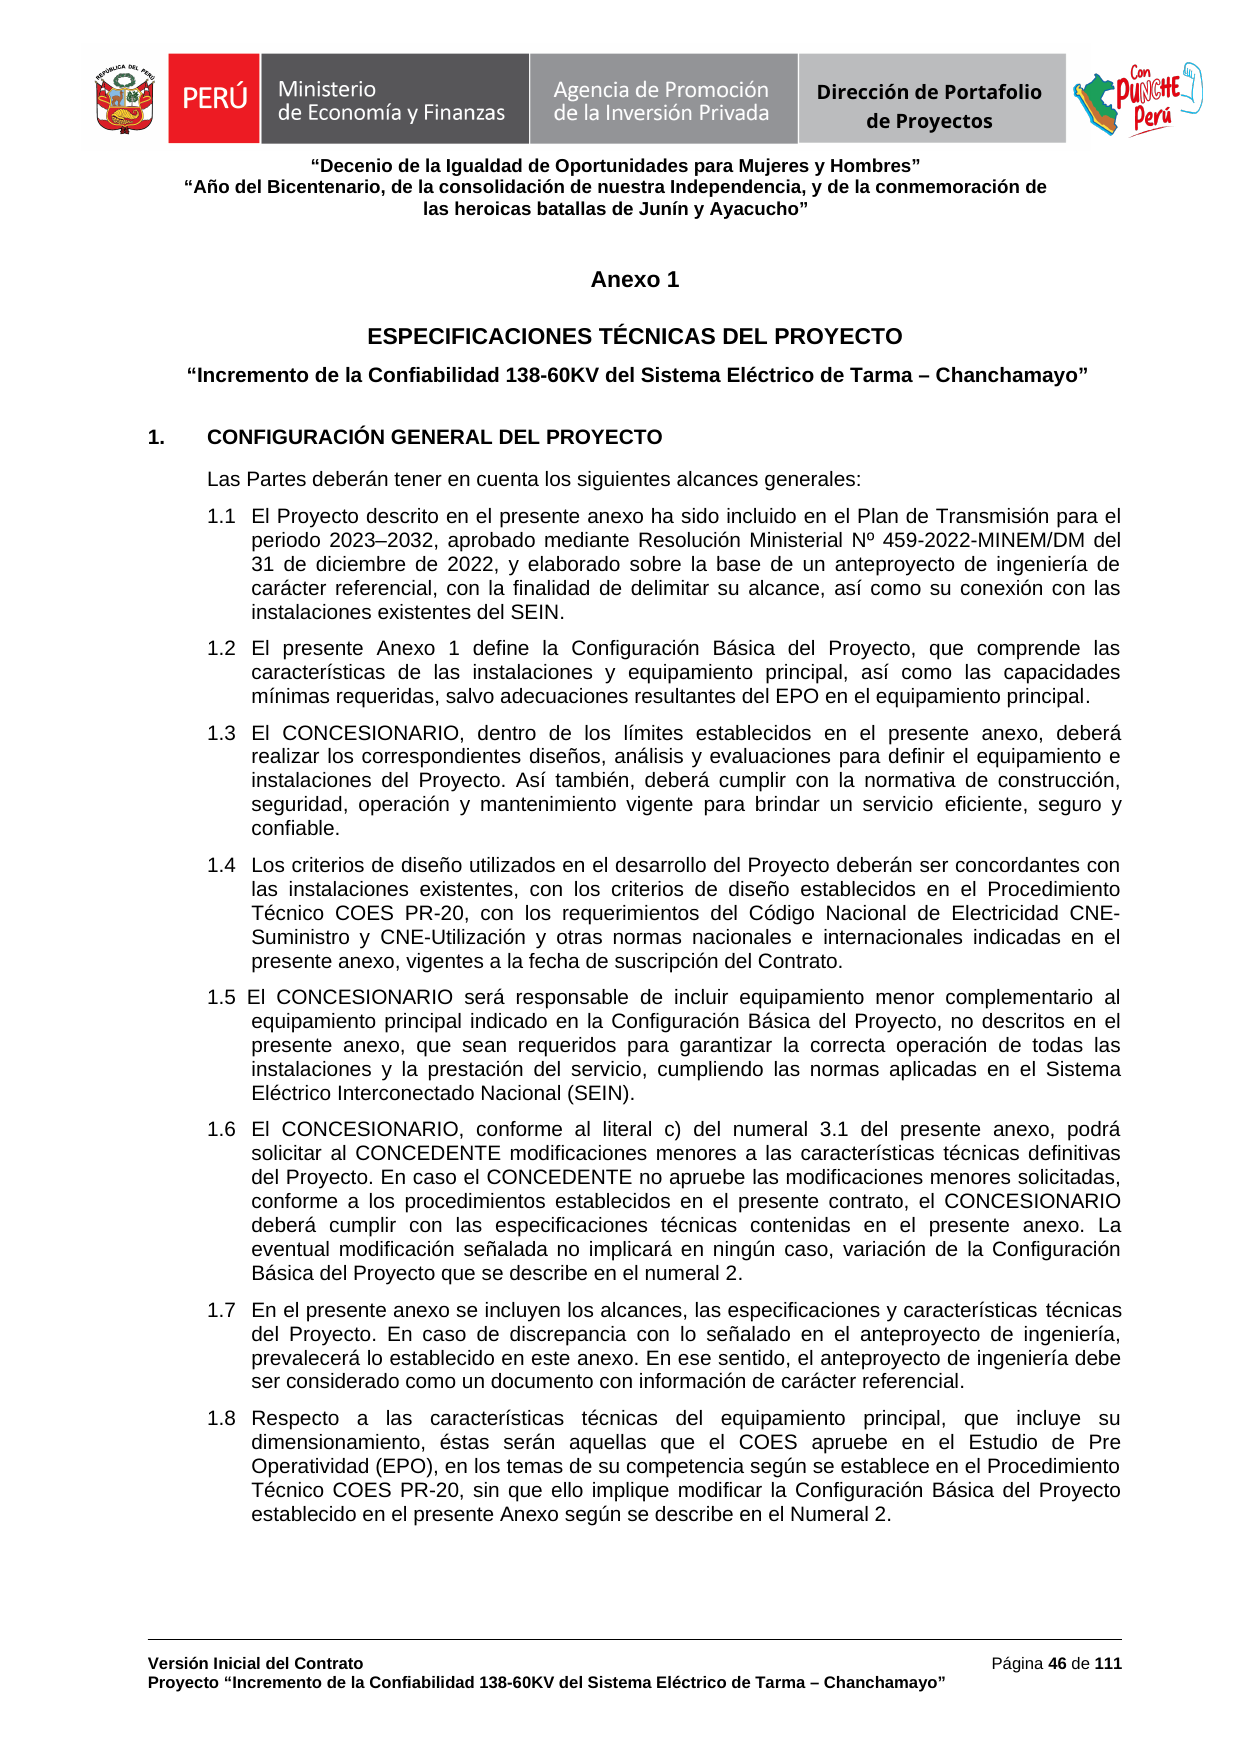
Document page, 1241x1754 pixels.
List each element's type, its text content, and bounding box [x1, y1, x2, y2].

text Las Partes deberán tener en cuenta los siguientes alcances generales: [207, 467, 1122, 491]
picture [81, 43, 1203, 151]
text 1.1 El Proyecto descrito en el presente anexo ha sido incluido en el Plan de Transmisión para el periodo 2023–2032, aprobado mediante Resolución Ministerial Nº 459-2022-MINEM/DM del 31 de diciembre de 2022, y elaborado sobre la base de un anteproyecto de ingeniería de carácter referencial, con la finalidad de delimitar su alcance, así como su conexión con las instalaciones existentes del SEIN. [207, 504, 1122, 623]
text 1. CONFIGURACIÓN GENERAL DEL PROYECTO [148, 424, 1122, 448]
text 1.8 Respecto a las características técnicas del equipamiento principal, que incluye su dimensionamiento, éstas serán aquellas que el COES apruebe en el Estudio de Pre Operatividad (EPO), en los temas de su competencia según se establece en el Procedimiento Técnico COES PR-20, sin que ello implique modificar la Configuración Básica del Proyecto establecido en el presente Anexo según se describe en el Numeral 2. [207, 1406, 1122, 1526]
text 1.7 En el presente anexo se incluyen los alcances, las especificaciones y características técnicas del Proyecto. En caso de discrepancia con lo señalado en el anteproyecto de ingeniería, prevalecerá lo establecido en este anexo. En ese sentido, el anteproyecto de ingeniería debe ser considerado como un documento con información de carácter referencial. [207, 1297, 1122, 1393]
text “Incremento de la Confiabilidad 138-60KV del Sistema Eléctrico de Tarma – Chanchamayo” [148, 363, 1122, 387]
text 1.3 El CONCESIONARIO, dentro de los límites establecidos en el presente anexo, deberá realizar los correspondientes diseños, análisis y evaluaciones para definir el equipamiento e instalaciones del Proyecto. Así también, deberá cumplir con la normativa de construcción, seguridad, operación y mantenimiento vigente para brindar un servicio eficiente, seguro y confiable. [207, 720, 1122, 840]
text 1.2 El presente Anexo 1 define la Configuración Básica del Proyecto, que comprende las características de las instalaciones y equipamiento principal, así como las capacidades mínimas requeridas, salvo adecuaciones resultantes del EPO en el equipamiento principal. [207, 636, 1122, 708]
text 1.5 El CONCESIONARIO será responsable de incluir equipamiento menor complementario al equipamiento principal indicado en la Configuración Básica del Proyecto, no descritos en el presente anexo, que sean requeridos para garantizar la correcta operación de todas las instalaciones y la prestación del servicio, cumpliendo las normas aplicadas en el Sistema Eléctrico Interconectado Nacional (SEIN). [207, 985, 1122, 1105]
text Anexo 1 [148, 266, 1122, 292]
text 1.4 Los criterios de diseño utilizados en el desarrollo del Proyecto deberán ser concordantes con las instalaciones existentes, con los criterios de diseño establecidos en el Procedimiento Técnico COES PR-20, con los requerimientos del Código Nacional de Electricidad CNE-Suministro y CNE-Utilización y otras normas nacionales e internacionales indicadas en el presente anexo, vigentes a la fecha de suscripción del Contrato. [207, 853, 1122, 972]
text ESPECIFICACIONES TÉCNICAS DEL PROYECTO [148, 323, 1122, 349]
text 1.6 El CONCESIONARIO, conforme al literal c) del numeral 3.1 del presente anexo, podrá solicitar al CONCEDENTE modificaciones menores a las características técnicas definitivas del Proyecto. En caso el CONCEDENTE no apruebe las modificaciones menores solicitadas, conforme a los procedimientos establecidos en el presente contrato, el CONCESIONARIO deberá cumplir con las especificaciones técnicas contenidas en el presente anexo. La eventual modificación señalada no implicará en ningún caso, variación de la Configuración Básica del Proyecto que se describe en el numeral 2. [207, 1117, 1122, 1285]
